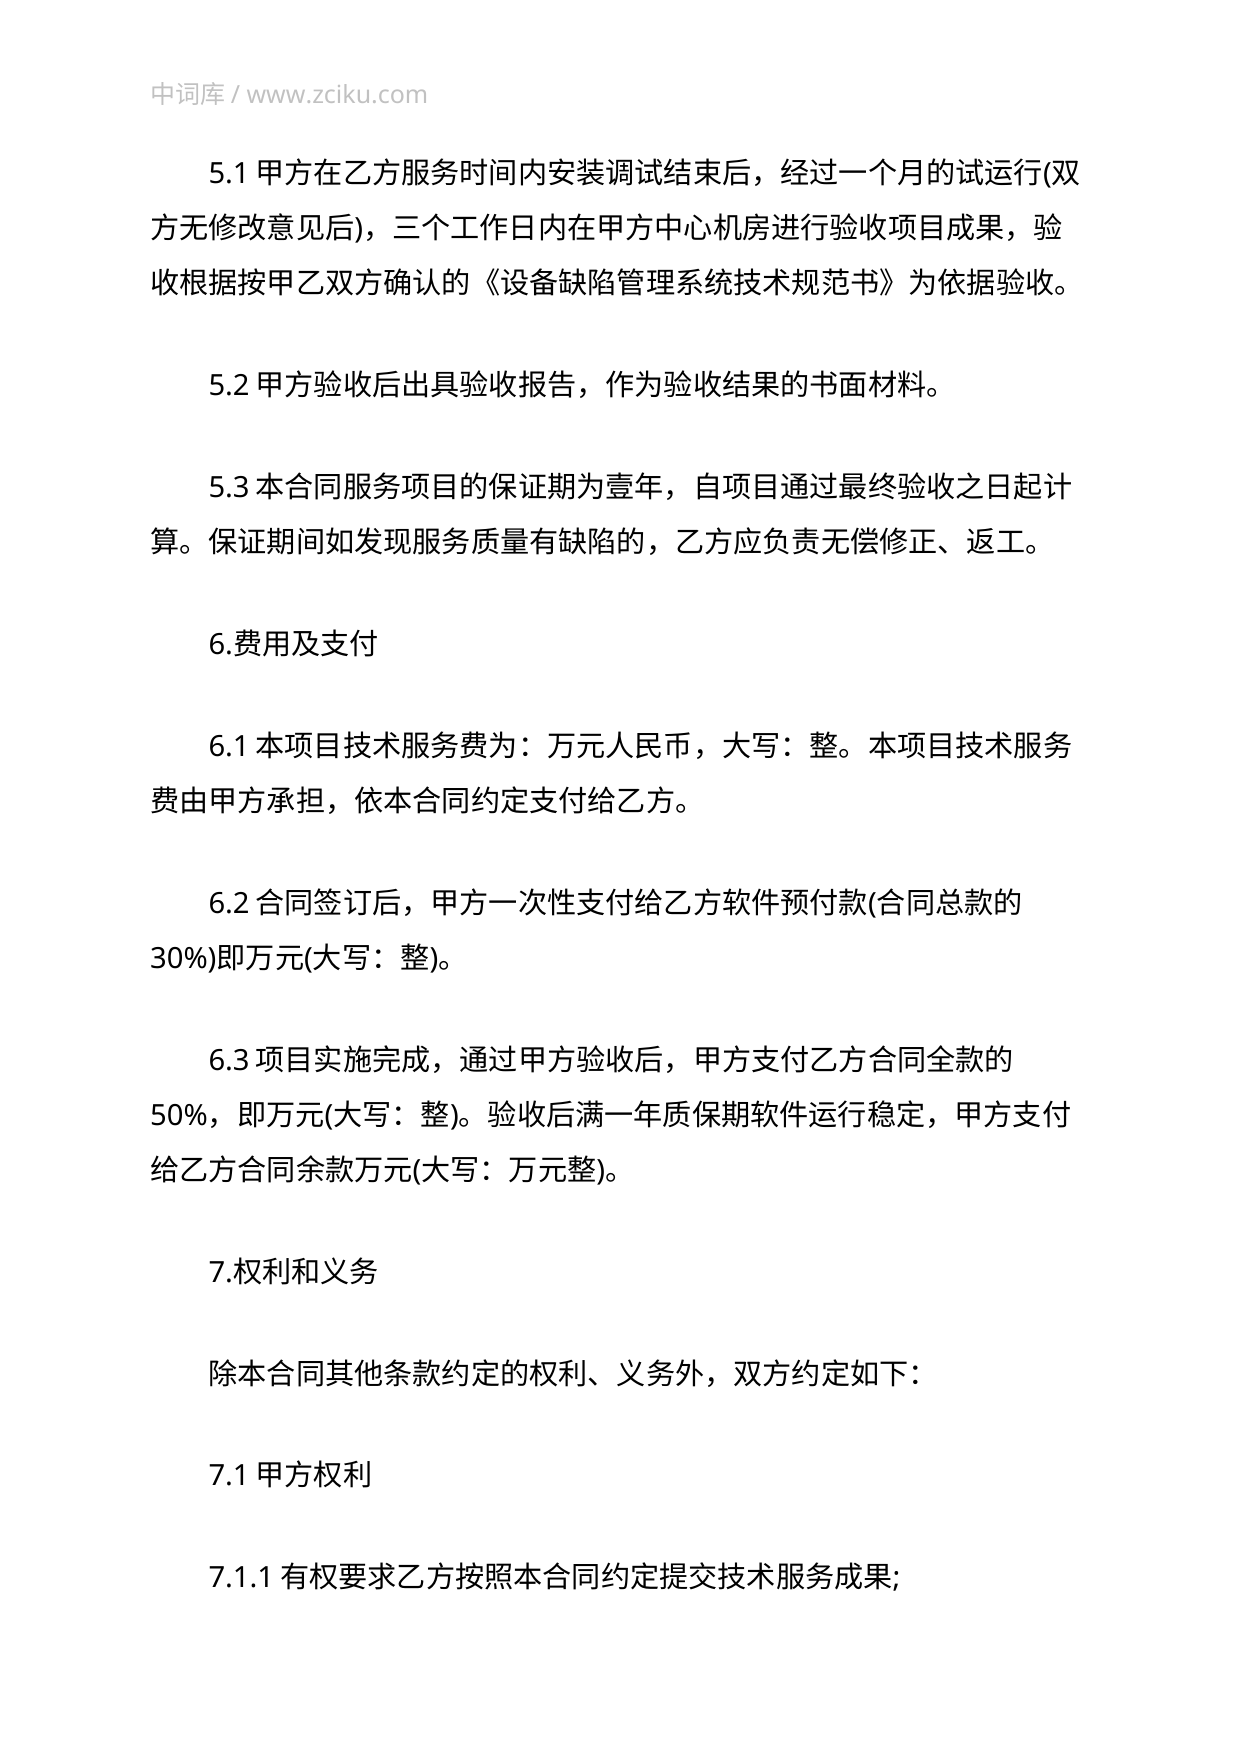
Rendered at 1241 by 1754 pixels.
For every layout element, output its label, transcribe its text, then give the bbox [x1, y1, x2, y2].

text 7.权利和义务 [150, 1248, 1090, 1291]
text 7.1.1有权要求乙方按照本合同约定提交技术服务成果; [150, 1554, 1090, 1596]
text 6.费用及支付 [150, 621, 1090, 663]
text 6.2合同签订后，甲方一次性支付给乙方软件预付款(合同总款的30%)即万元(大写：整)。 [150, 879, 1090, 977]
text 6.3项目实施完成，通过甲方验收后，甲方支付乙方合同全款的50%，即万元(大写：整)。验收后满一年质保期软件运行稳定，甲方支付给乙方合同余款万元(大写：万元整)。 [150, 1036, 1090, 1189]
text 除本合同其他条款约定的权利、义务外，双方约定如下： [150, 1350, 1090, 1392]
text 7.1甲方权利 [150, 1452, 1090, 1494]
text 6.1本项目技术服务费为：万元人民币，大写：整。本项目技术服务费由甲方承担，依本合同约定支付给乙方。 [150, 722, 1090, 820]
text 5.2甲方验收后出具验收报告，作为验收结果的书面材料。 [150, 362, 1090, 404]
text 5.1甲方在乙方服务时间内安装调试结束后，经过一个月的试运行(双方无修改意见后)，三个工作日内在甲方中心机房进行验收项目成果，验收根据按甲乙双方确认的《设备缺陷管理系统技术规范书》为依据验收。 [150, 150, 1090, 302]
text 5.3本合同服务项目的保证期为壹年，自项目通过最终验收之日起计算。保证期间如发现服务质量有缺陷的，乙方应负责无偿修正、返工。 [150, 464, 1090, 561]
